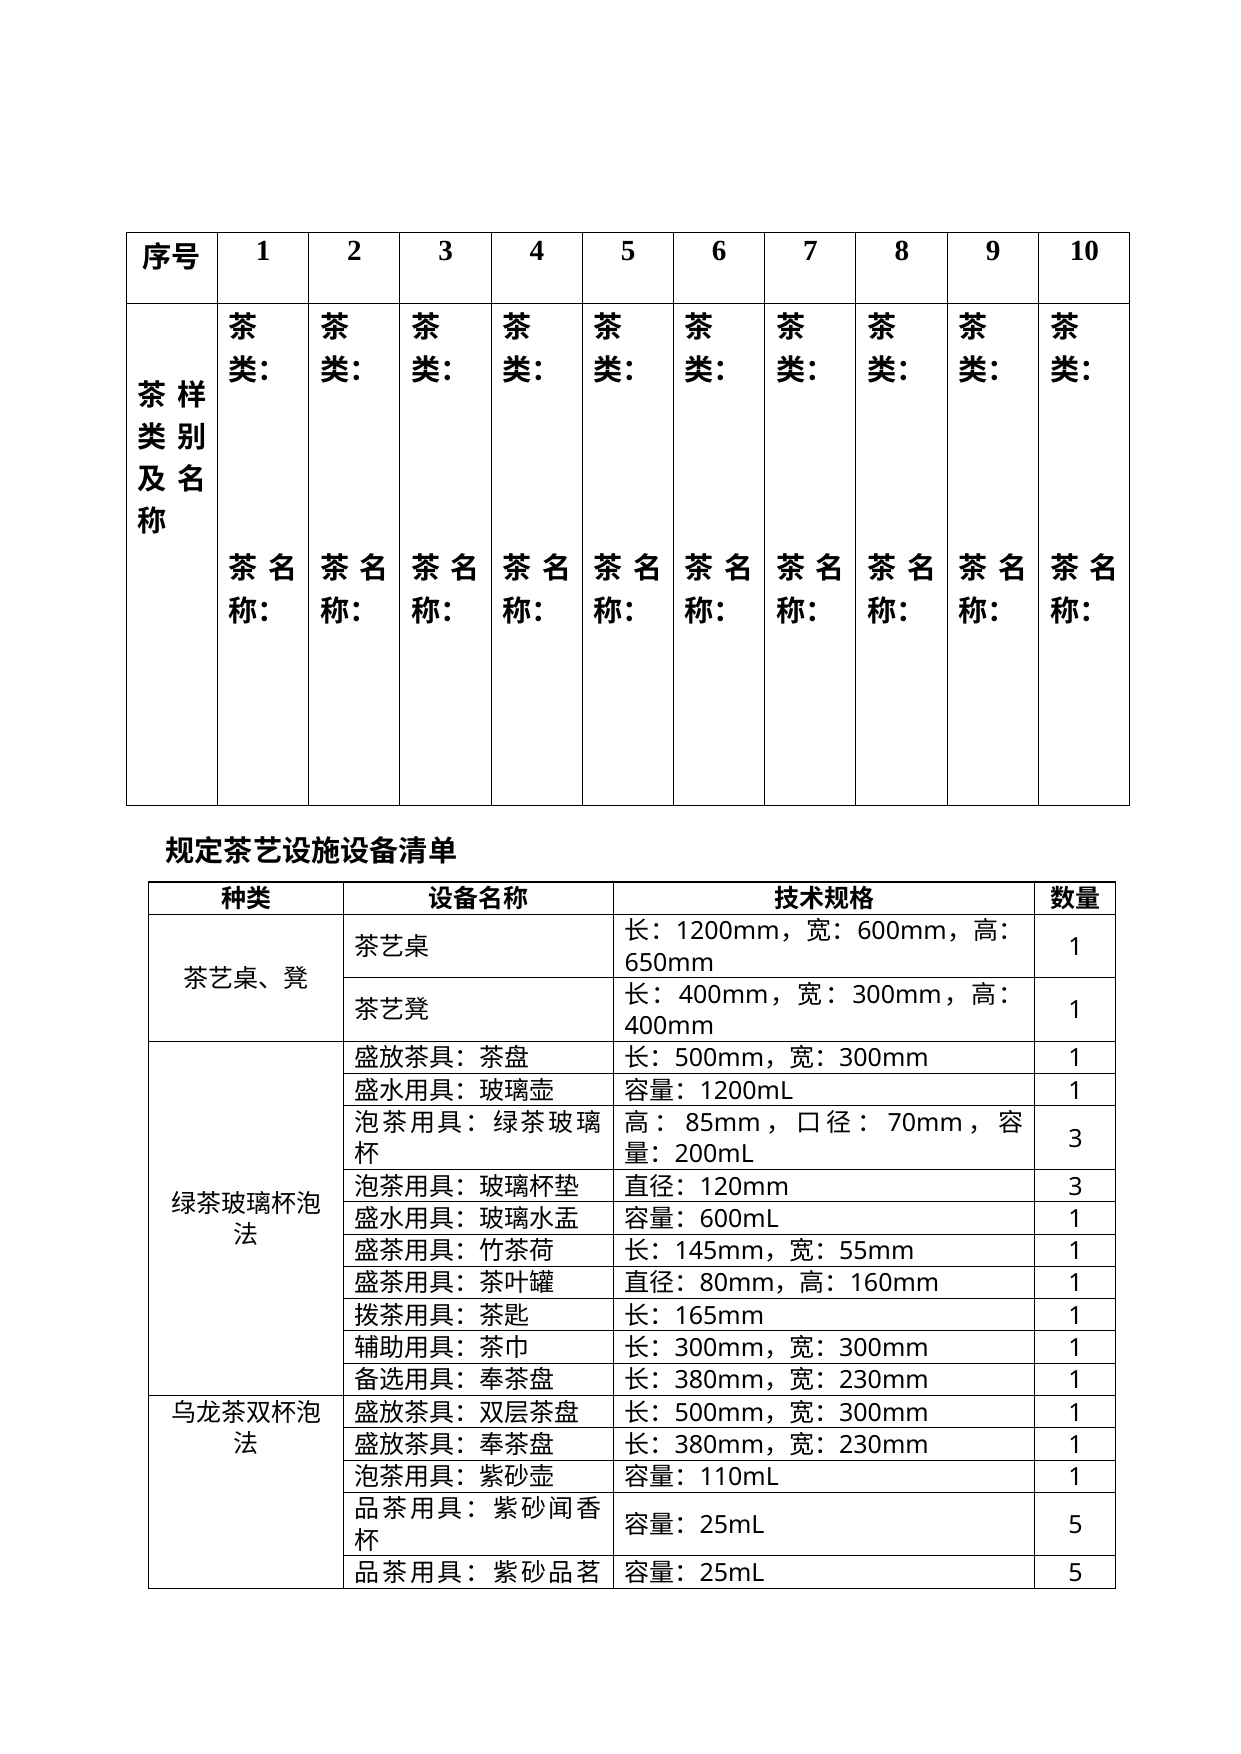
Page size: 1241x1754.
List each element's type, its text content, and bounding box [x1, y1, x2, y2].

table_cell 长：500mm，宽：300mm [614, 1396, 1034, 1427]
table_cell 1 [1035, 1074, 1115, 1105]
table_cell 绿茶玻璃杯泡法 [149, 1042, 343, 1395]
table_cell 高：85mm，口径：70mm，容量：200mL [614, 1106, 1034, 1169]
table_cell 品茶用具：紫砂闻香杯 [344, 1493, 613, 1555]
table_header 技术规格 [614, 883, 1034, 914]
table_cell 茶类： 茶名称： [309, 304, 399, 804]
table_cell 茶艺桌、凳 [149, 915, 343, 1041]
table_cell 盛茶用具：竹茶荷 [344, 1235, 613, 1266]
table_cell 1 [1035, 1396, 1115, 1427]
table_header 7 [765, 233, 855, 303]
table_cell 1 [1035, 1042, 1115, 1073]
table_cell 长：300mm，宽：300mm [614, 1331, 1034, 1363]
table_cell 茶艺桌 [344, 915, 613, 977]
table_cell 盛水用具：玻璃水盂 [344, 1202, 613, 1233]
table_cell 1 [1035, 1235, 1115, 1266]
table_cell 长：400mm，宽：300mm，高：400mm [614, 978, 1034, 1041]
table_cell 茶类： 茶名称： [400, 304, 491, 804]
table_cell 长：380mm，宽：230mm [614, 1364, 1034, 1395]
table_cell 茶类： 茶名称： [948, 304, 1038, 804]
table_cell 长：165mm [614, 1299, 1034, 1330]
table_cell 1 [1035, 1267, 1115, 1298]
table_cell 长：145mm，宽：55mm [614, 1235, 1034, 1266]
table_cell 茶艺凳 [344, 978, 613, 1041]
table_cell 1 [1035, 1202, 1115, 1233]
table_cell 乌龙茶双杯泡法 [149, 1396, 343, 1588]
table_cell 盛放茶具：茶盘 [344, 1042, 613, 1073]
table_cell 茶类： 茶名称： [218, 304, 308, 804]
table_header 3 [400, 233, 491, 303]
table_cell 茶类： 茶名称： [492, 304, 582, 804]
table_cell 容量：25mL [614, 1493, 1034, 1555]
table_cell 1 [1035, 1299, 1115, 1330]
table_cell 拨茶用具：茶匙 [344, 1299, 613, 1330]
table_cell 1 [1035, 1331, 1115, 1363]
table_cell 茶类： 茶名称： [856, 304, 947, 804]
table_cell 盛放茶具：奉茶盘 [344, 1428, 613, 1459]
table_cell 5 [1035, 1556, 1115, 1588]
table_cell 茶类： 茶名称： [583, 304, 673, 804]
table_header 8 [856, 233, 947, 303]
table_cell 盛茶用具：茶叶罐 [344, 1267, 613, 1298]
table_cell 盛放茶具：双层茶盘 [344, 1396, 613, 1427]
table_header 2 [309, 233, 399, 303]
table_cell 1 [1035, 978, 1115, 1041]
table_cell 品茶用具：紫砂品茗杯 [344, 1556, 613, 1588]
table_cell 茶样类别及名称 [127, 304, 217, 804]
table_cell 茶类： 茶名称： [1039, 304, 1129, 804]
table_cell 长：500mm，宽：300mm [614, 1042, 1034, 1073]
table_cell 备选用具：奉茶盘 [344, 1364, 613, 1395]
table_header 设备名称 [344, 883, 613, 914]
table_header 数量 [1035, 883, 1115, 914]
table_cell 1 [1035, 1461, 1115, 1492]
table_cell 容量：25mL [614, 1556, 1034, 1588]
table_cell 5 [1035, 1493, 1115, 1555]
table_cell 长：1200mm，宽：600mm，高：650mm [614, 915, 1034, 977]
table_header 10 [1039, 233, 1129, 303]
table_cell 直径：120mm [614, 1170, 1034, 1201]
table_cell 茶类： 茶名称： [674, 304, 764, 804]
table_cell 泡茶用具：紫砂壶 [344, 1461, 613, 1492]
table_header 种类 [149, 883, 343, 914]
table_header 序号 [127, 233, 217, 303]
table_cell 3 [1035, 1170, 1115, 1201]
table_header 1 [218, 233, 308, 303]
table_cell 容量：110mL [614, 1461, 1034, 1492]
table_cell 容量：600mL [614, 1202, 1034, 1233]
list 规定茶艺设施设备清单 [165, 806, 1098, 881]
table_cell 1 [1035, 1364, 1115, 1395]
table_header 9 [948, 233, 1038, 303]
table_cell 3 [1035, 1106, 1115, 1169]
table_cell 长：380mm，宽：230mm [614, 1428, 1034, 1459]
table_header 4 [492, 233, 582, 303]
table_cell 容量：1200mL [614, 1074, 1034, 1105]
table_cell 辅助用具：茶巾 [344, 1331, 613, 1363]
table_cell 1 [1035, 1428, 1115, 1459]
table_header 6 [674, 233, 764, 303]
table_cell 泡茶用具：绿茶玻璃杯 [344, 1106, 613, 1169]
table_cell 茶类： 茶名称： [765, 304, 855, 804]
table_header 5 [583, 233, 673, 303]
table_cell 盛水用具：玻璃壶 [344, 1074, 613, 1105]
table_cell 直径：80mm，高：160mm [614, 1267, 1034, 1298]
table_cell 1 [1035, 915, 1115, 977]
table_cell 泡茶用具：玻璃杯垫 [344, 1170, 613, 1201]
